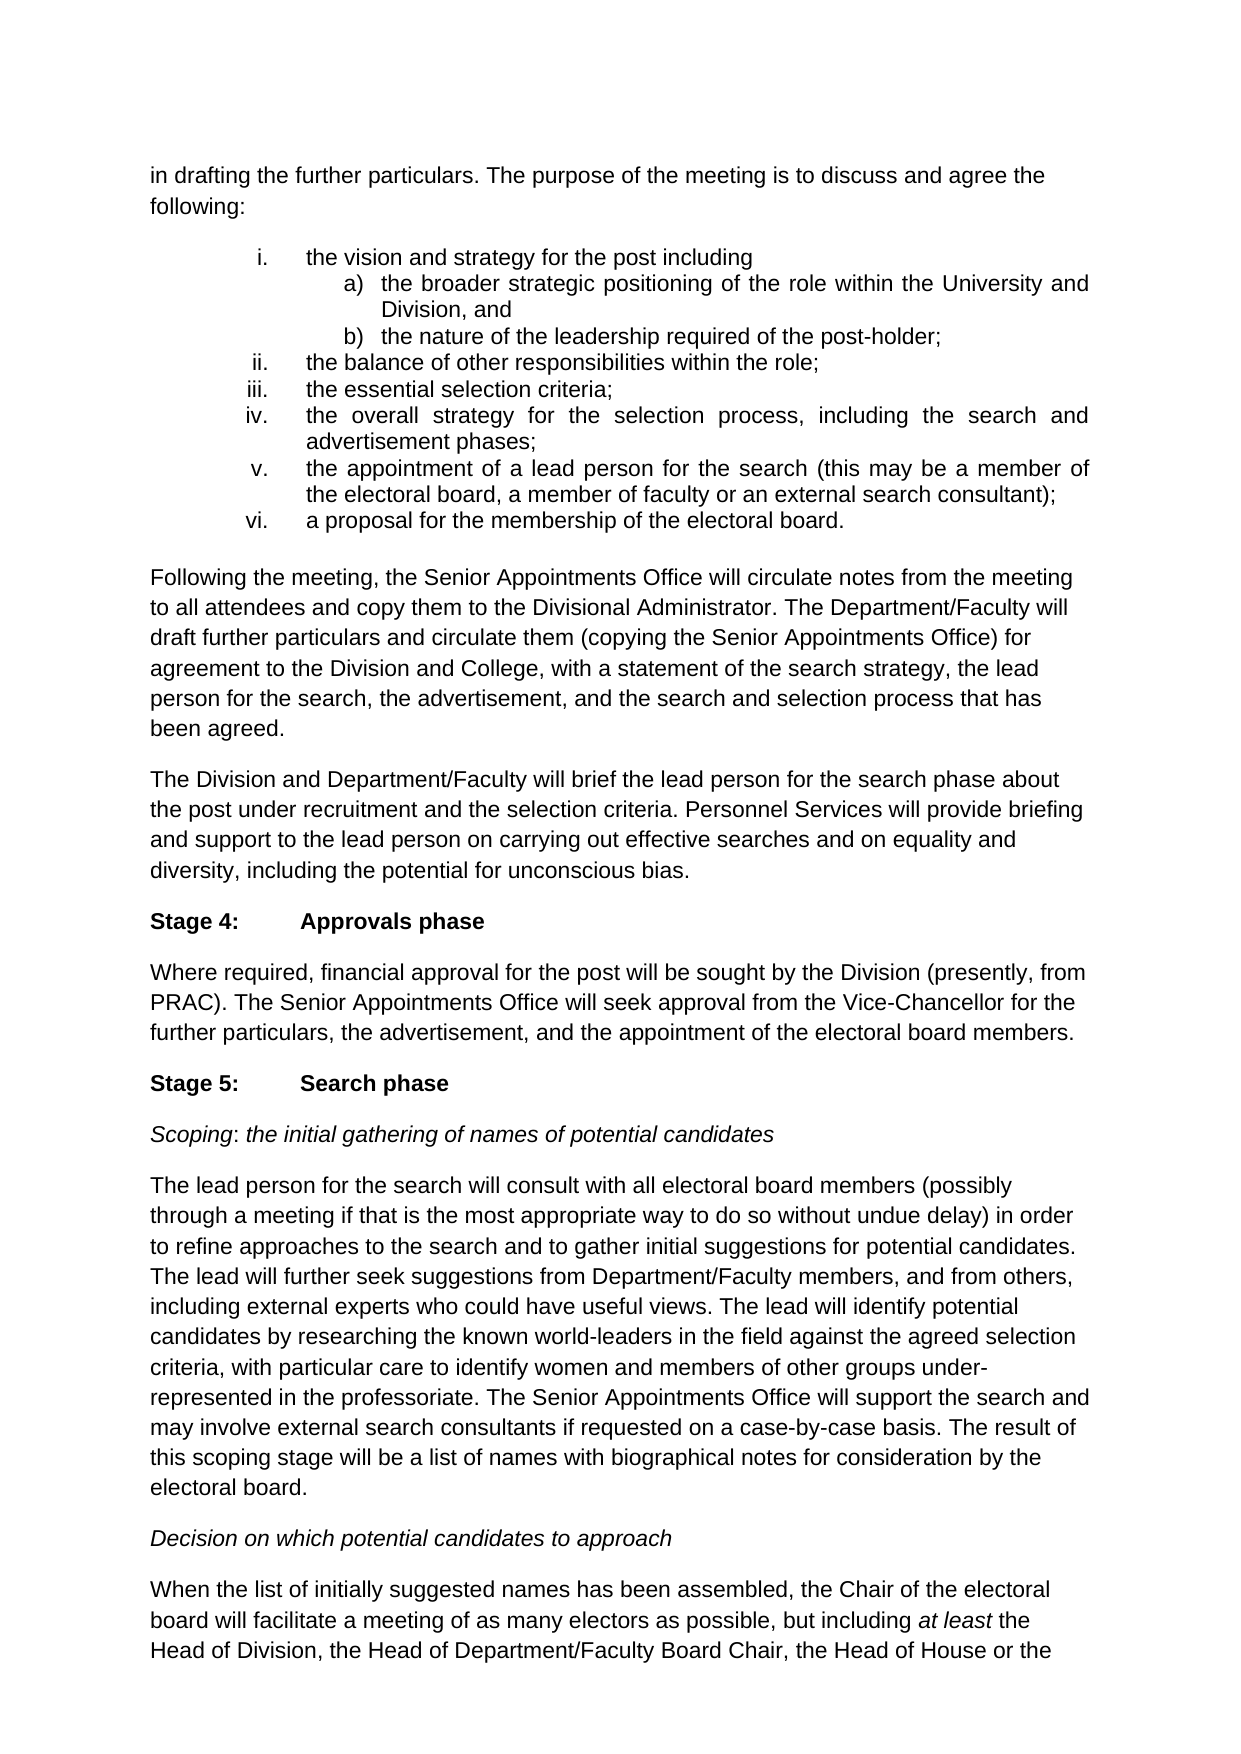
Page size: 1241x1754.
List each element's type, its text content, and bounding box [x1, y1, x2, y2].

list the broader strategic positioning of the role within the University and Division, and [343, 270, 1090, 323]
text Decision on which potential candidates to approach [150, 1525, 1090, 1552]
text Stage 5: Search phase [150, 1070, 1090, 1096]
text The Division and Department/Faculty will brief the lead person for the search phase about the post under recruitment and the selection criteria. Personnel Services will provide briefing and support to the lead person on carrying out effective searches and on equality and diversity, including the potential for unconscious bias. [150, 766, 1090, 883]
text Scoping: the initial gathering of names of potential candidates [150, 1121, 1090, 1147]
list the overall strategy for the selection process, including the search and advertisement phases; [268, 402, 1090, 454]
list the nature of the leadership required of the post-holder; [343, 323, 1090, 349]
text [150, 162, 1090, 219]
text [150, 1576, 1090, 1663]
list the vision and strategy for the post including [268, 244, 1090, 270]
text Following the meeting, the Senior Appointments Office will circulate notes from the meeting to all attendees and copy them to the Divisional Administrator. The Department/Faculty will draft further particulars and circulate them (copying the Senior Appointments Office) for agreement to the Division and College, with a statement of the search strategy, the lead person for the search, the advertisement, and the search and selection process that has been agreed. [150, 534, 1090, 741]
list the essential selection criteria; [268, 376, 1090, 402]
list a proposal for the membership of the electoral board. [268, 507, 1090, 534]
text The lead person for the search will consult with all electoral board members (possibly through a meeting if that is the most appropriate way to do so without undue delay) in order to refine approaches to the search and to gather initial suggestions for potential candidates. The lead will further seek suggestions from Department/Faculty members, and from others, including external experts who could have useful views. The lead will identify potential candidates by researching the known world-leaders in the field against the agreed selection criteria, with particular care to identify women and members of other groups under-represented in the professoriate. The Senior Appointments Office will support the search and may involve external search consultants if requested on a case-by-case basis. The result of this scoping stage will be a list of names with biographical notes for consideration by the electoral board. [150, 1172, 1090, 1501]
list the balance of other responsibilities within the role; [268, 349, 1090, 376]
text Stage 4: Approvals phase [150, 908, 1090, 934]
text Where required, financial approval for the post will be sought by the Division (presently, from PRAC). The Senior Appointments Office will seek approval from the Vice-Chancellor for the further particulars, the advertisement, and the appointment of the electoral board members. [150, 959, 1090, 1045]
list the appointment of a lead person for the search (this may be a member of the electoral board, a member of faculty or an external search consultant); [268, 454, 1090, 507]
